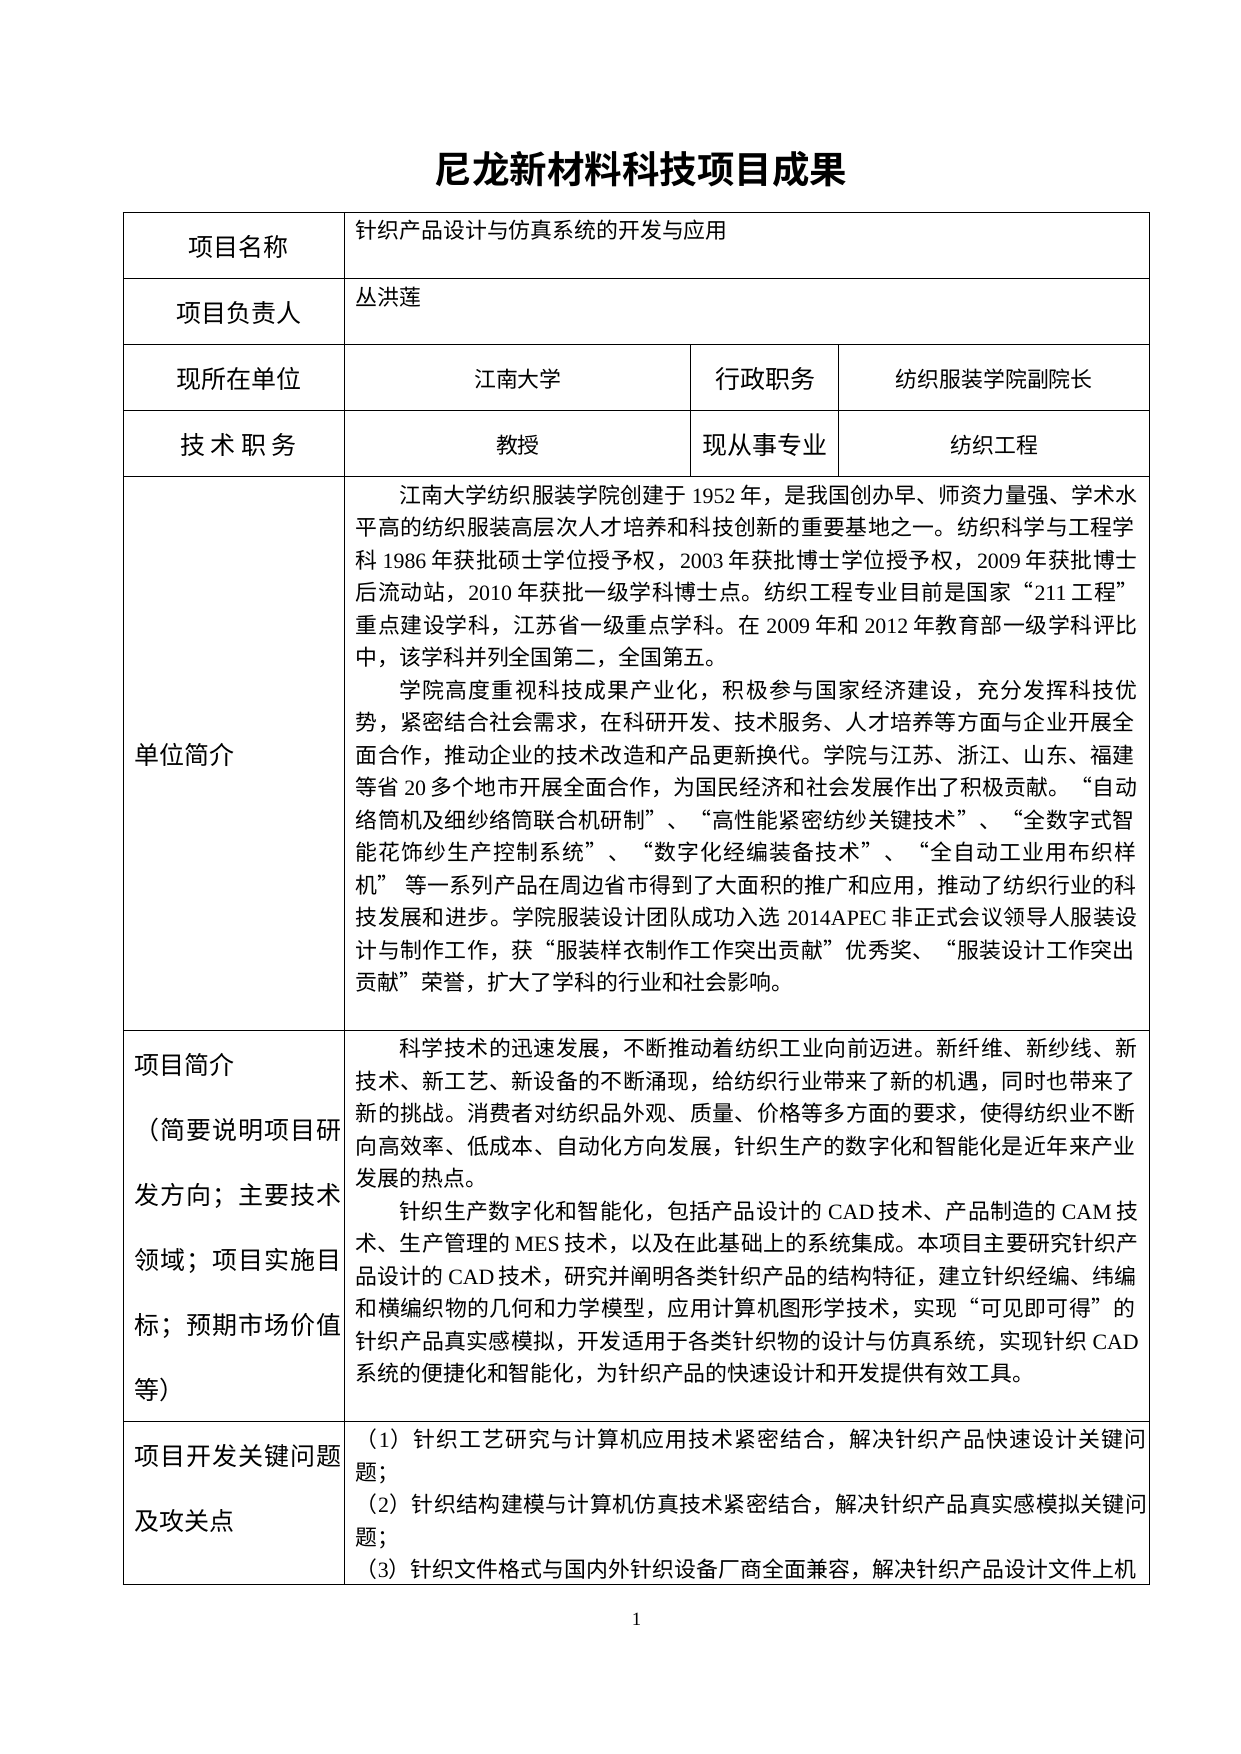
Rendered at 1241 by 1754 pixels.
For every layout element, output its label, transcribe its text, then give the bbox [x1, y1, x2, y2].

table_header 针织产品设计与仿真系统的开发与应用 [345, 213, 1149, 278]
table_cell 纺织服装学院副院长 [839, 345, 1149, 410]
table_header 项目名称 [124, 213, 344, 278]
table_cell 教授 [345, 411, 690, 476]
table_cell 项目简介 （简要说明项目研发方向；主要技术领域；项目实施目标；预期市场价值等） [124, 1031, 344, 1421]
table_cell 纺织工程 [839, 411, 1149, 476]
table_cell 现从事专业 [691, 411, 838, 476]
table_cell 现所在单位 [124, 345, 344, 410]
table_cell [345, 1422, 1149, 1584]
table_cell 江南大学 [345, 345, 690, 410]
table_cell 江南大学纺织服装学院创建于1952年，是我国创办早、师资力量强、学术水平高的纺织服装高层次人才培养和科技创新的重要基地之一。纺织科学与工程学科1986年获批硕士学位授予权，2003年获批博士学位授予权，2009年获批博士后流动站，2010年获批一级学科博士点。纺织工程专业目前是国家“211工程”重点建设学科，江苏省一级重点学科。在2009年和2012年教育部一级学科评比中，该学科并列全国第二，全国第五。 学院高度重视科技成果产业化，积极参与国家经济建设，充分发挥科技优势，紧密结合社会需求，在科研开发、技术服务、人才培养等方面与企业开展全面合作，推动企业的技术改造和产品更新换代。学院与江苏、浙江、山东、福建等省20多个地市开展全面合作，为国民经济和社会发展作出了积极贡献。“自动络筒机及细纱络筒联合机研制”、“高性能紧密纺纱关键技术”、“全数字式智能花饰纱生产控制系统”、“数字化经编装备技术”、“全自动工业用布织样机” 等一系列产品在周边省市得到了大面积的推广和应用，推动了纺织行业的科技发展和进步。学院服装设计团队成功入选2014APEC非正式会议领导人服装设计与制作工作，获“服装样衣制作工作突出贡献”优秀奖、“服装设计工作突出贡献”荣誉，扩大了学科的行业和社会影响。 [345, 477, 1149, 1030]
table_cell 科学技术的迅速发展，不断推动着纺织工业向前迈进。新纤维、新纱线、新技术、新工艺、新设备的不断涌现，给纺织行业带来了新的机遇，同时也带来了新的挑战。消费者对纺织品外观、质量、价格等多方面的要求，使得纺织业不断向高效率、低成本、自动化方向发展，针织生产的数字化和智能化是近年来产业发展的热点。 针织生产数字化和智能化，包括产品设计的CAD技术、产品制造的CAM技术、生产管理的MES技术，以及在此基础上的系统集成。本项目主要研究针织产品设计的CAD技术，研究并阐明各类针织产品的结构特征，建立针织经编、纬编和横编织物的几何和力学模型，应用计算机图形学技术，实现“可见即可得”的针织产品真实感模拟，开发适用于各类针织物的设计与仿真系统，实现针织CAD系统的便捷化和智能化，为针织产品的快速设计和开发提供有效工具。 [345, 1031, 1149, 1421]
table_cell 项目负责人 [124, 279, 344, 344]
table_cell 行政职务 [691, 345, 838, 410]
table_cell 技 术 职 务 [124, 411, 344, 476]
text 尼龙新材料科技项目成果 [183, 134, 1098, 199]
table_cell 单位简介 [124, 477, 344, 1030]
table_cell 项目开发关键问题及攻关点 [124, 1422, 344, 1584]
table_cell 丛洪莲 [345, 279, 1149, 344]
